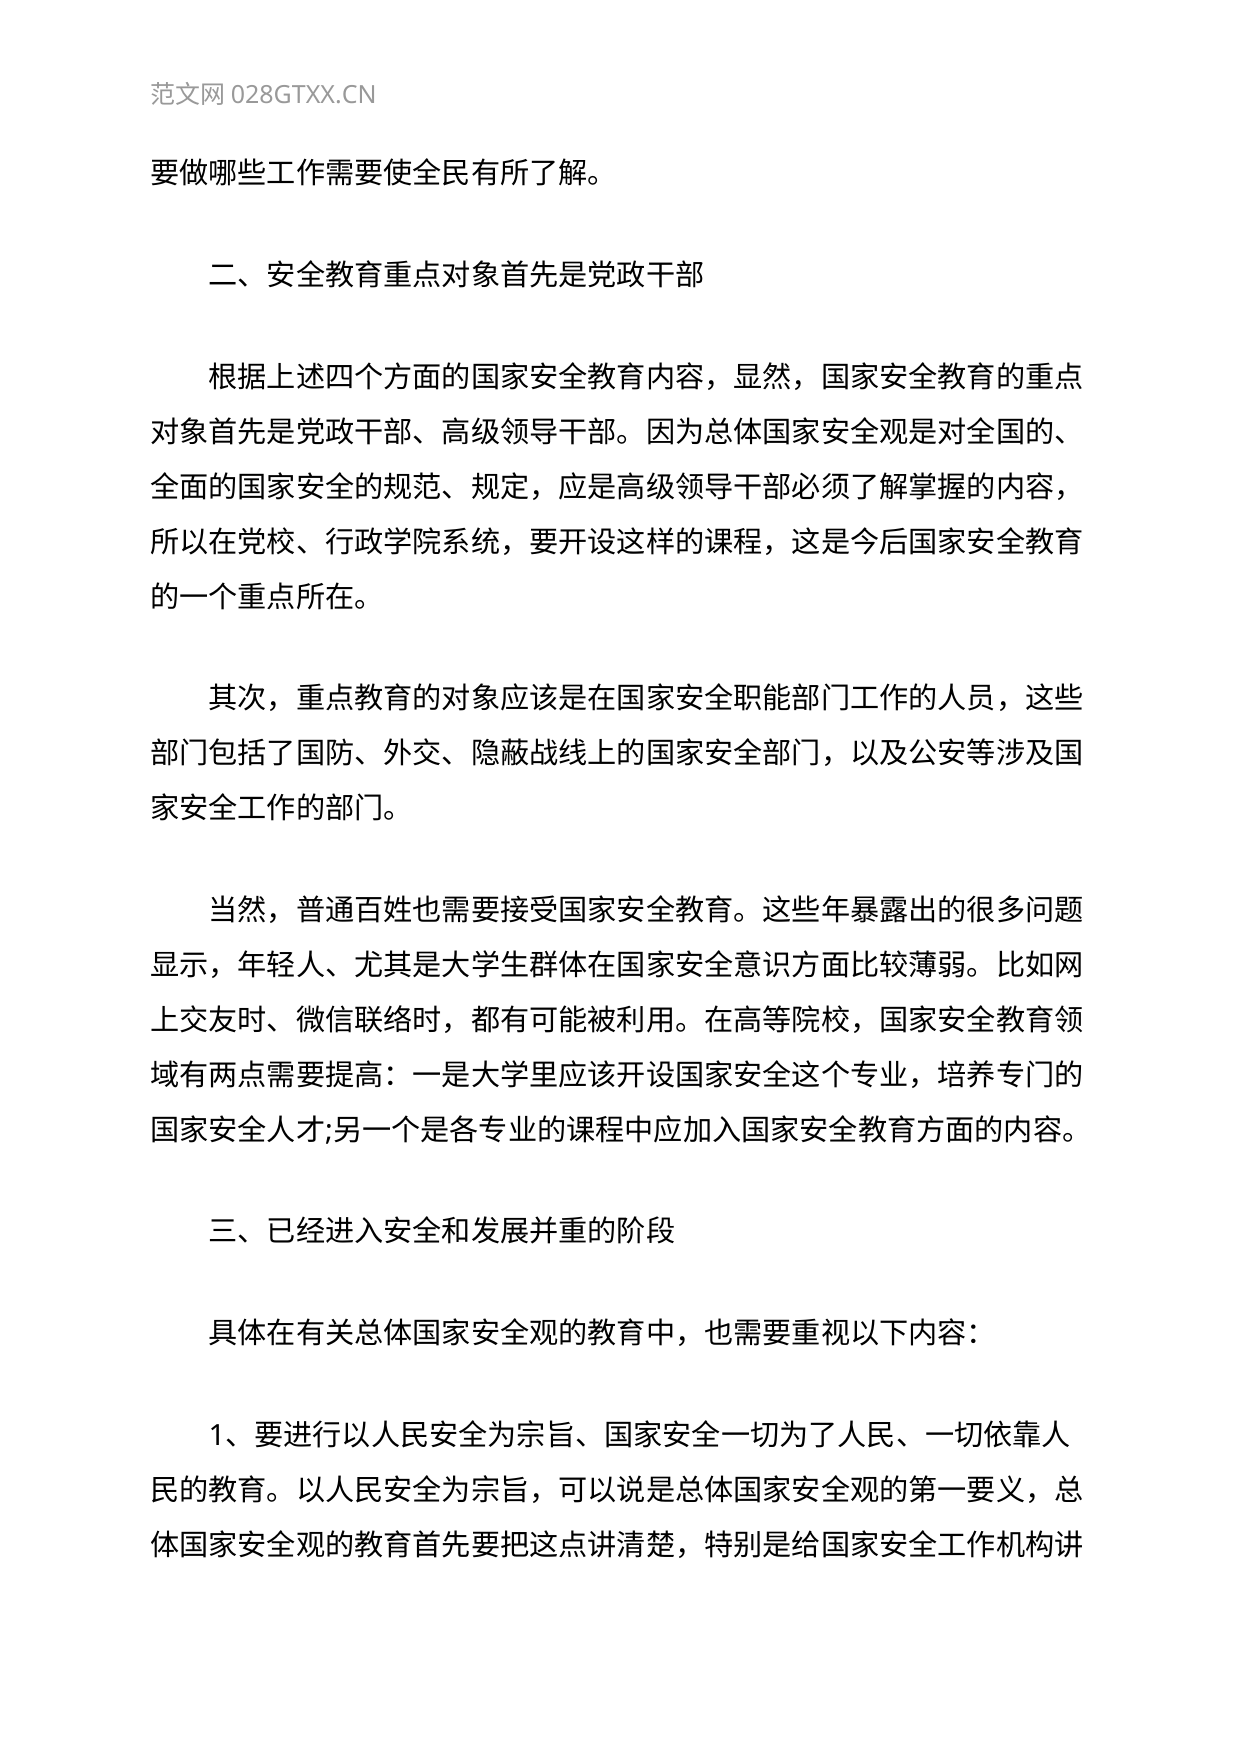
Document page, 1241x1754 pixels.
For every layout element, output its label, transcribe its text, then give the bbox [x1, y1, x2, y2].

text 二、安全教育重点对象首先是党政干部 [150, 252, 1090, 294]
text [150, 1412, 1090, 1564]
text 三、已经进入安全和发展并重的阶段 [150, 1208, 1090, 1250]
text 其次，重点教育的对象应该是在国家安全职能部门工作的人员，这些部门包括了国防、外交、隐蔽战线上的国家安全部门，以及公安等涉及国家安全工作的部门。 [150, 675, 1090, 827]
text 根据上述四个方面的国家安全教育内容，显然，国家安全教育的重点对象首先是党政干部、高级领导干部。因为总体国家安全观是对全国的、全面的国家安全的规范、规定，应是高级领导干部必须了解掌握的内容，所以在党校、行政学院系统，要开设这样的课程，这是今后国家安全教育的一个重点所在。 [150, 353, 1090, 615]
text 具体在有关总体国家安全观的教育中，也需要重视以下内容： [150, 1310, 1090, 1352]
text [150, 150, 1090, 192]
text 当然，普通百姓也需要接受国家安全教育。这些年暴露出的很多问题显示，年轻人、尤其是大学生群体在国家安全意识方面比较薄弱。比如网上交友时、微信联络时，都有可能被利用。在高等院校，国家安全教育领域有两点需要提高：一是大学里应该开设国家安全这个专业，培养专门的国家安全人才;另一个是各专业的课程中应加入国家安全教育方面的内容。 [150, 886, 1090, 1148]
